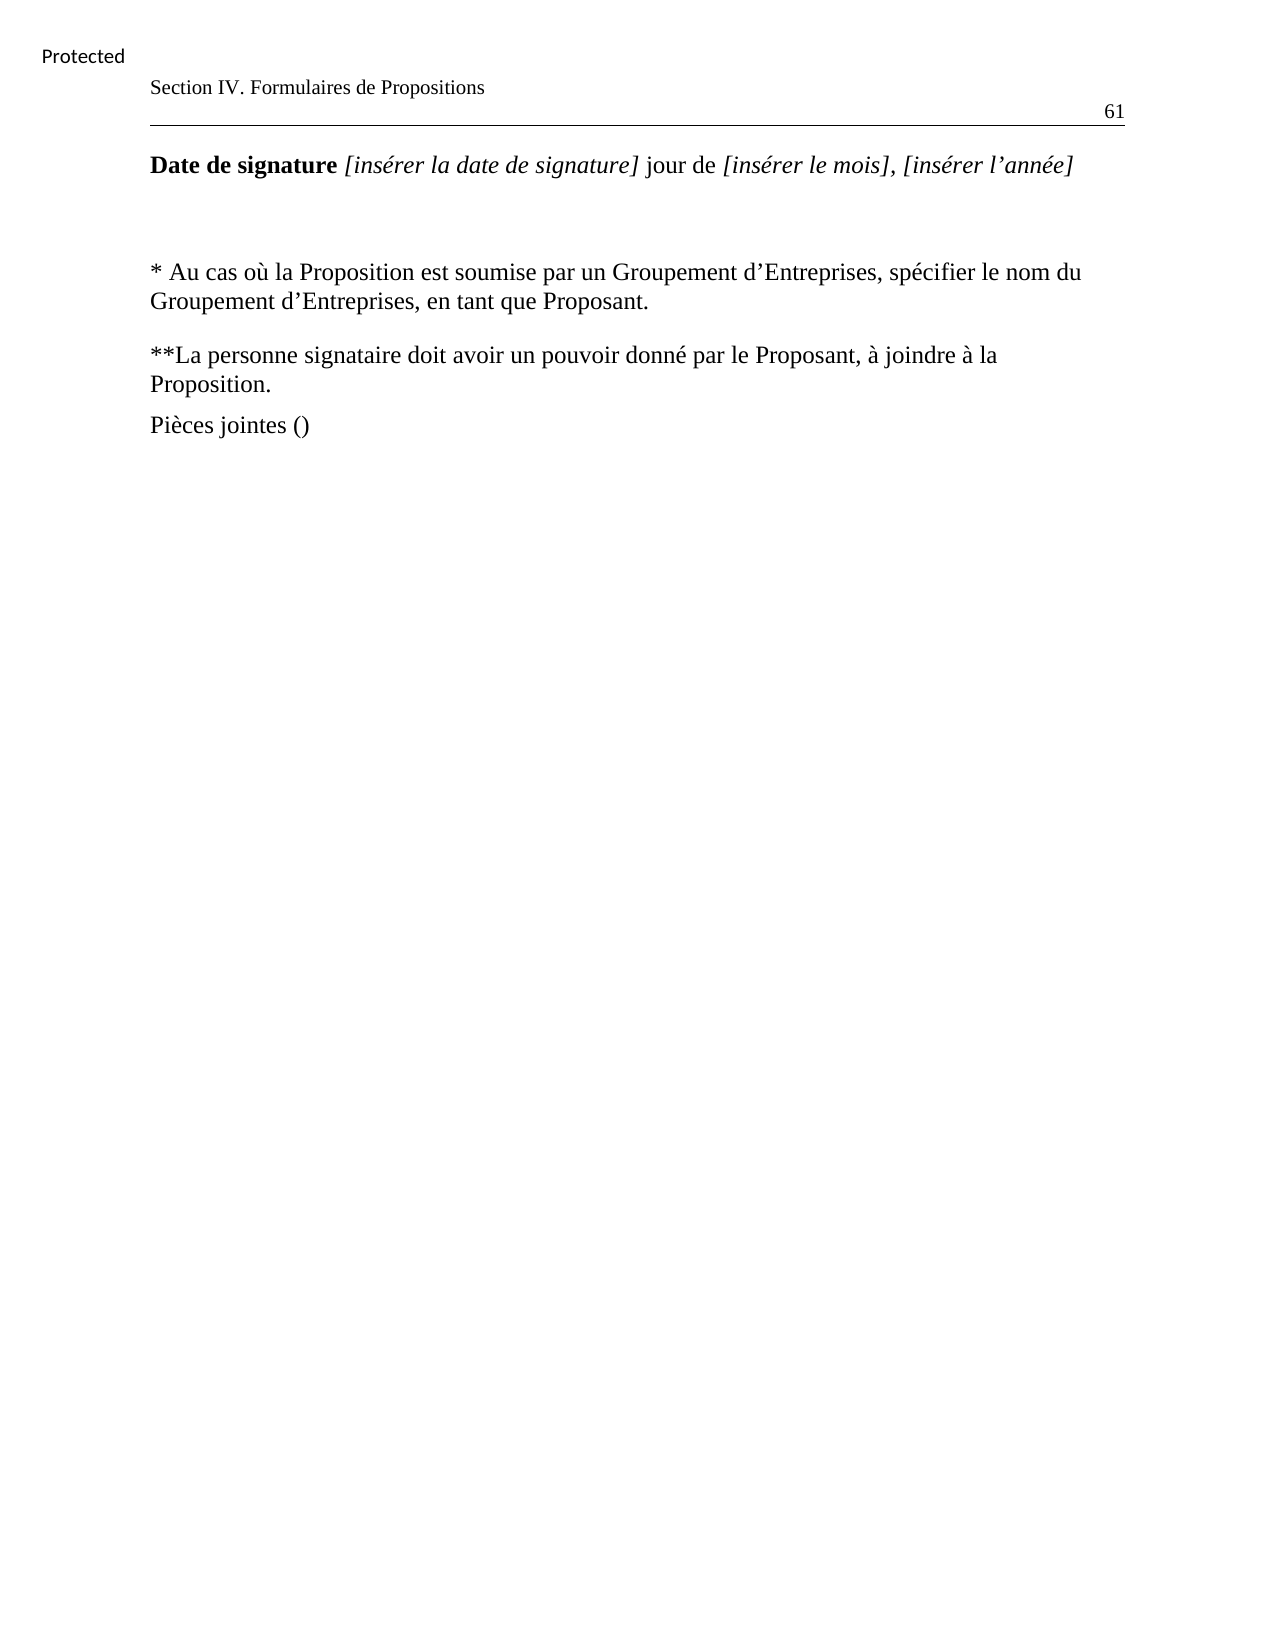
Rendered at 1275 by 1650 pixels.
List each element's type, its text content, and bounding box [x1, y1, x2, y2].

text **La personne signataire doit avoir un pouvoir donné par le Proposant, à joindre à la Proposition. [150, 340, 1125, 397]
text Pièces jointes () [150, 410, 1125, 439]
text * Au cas où la Proposition est soumise par un Groupement d’Entreprises, spécifier le nom du Groupement d’Entreprises, en tant que Proposant. [150, 257, 1125, 315]
text Date de signature [insérer la date de signature] jour de [insérer le mois], [insérer l’année] [150, 150, 1125, 179]
